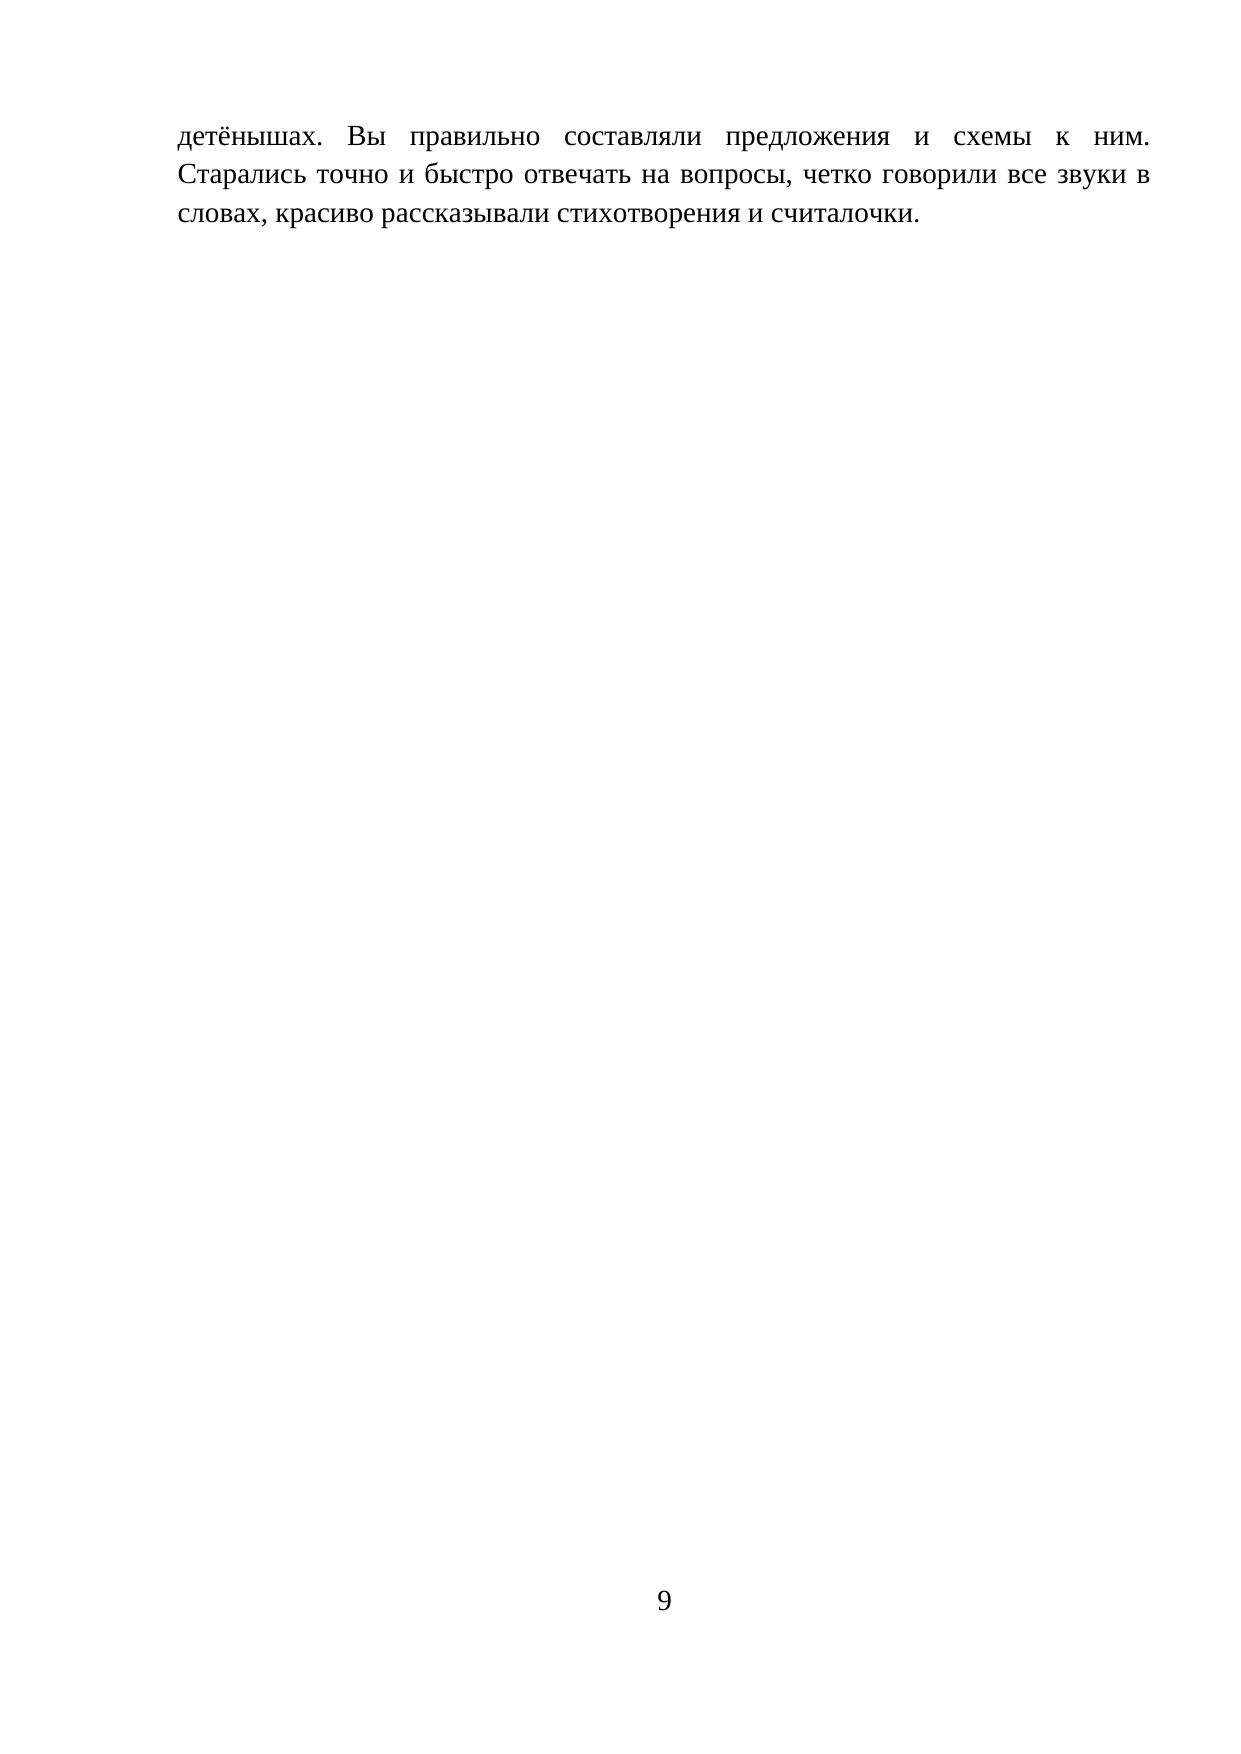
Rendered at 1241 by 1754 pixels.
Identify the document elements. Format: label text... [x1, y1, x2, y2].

text 9 [177, 1583, 1152, 1616]
text детёнышах. Вы правильно составляли предложения и схемы к ним. Старались точно и быстро отвечать на вопросы, четко говорили все звуки в словах, красиво рассказывали стихотворения и считалочки. [177, 118, 1152, 229]
